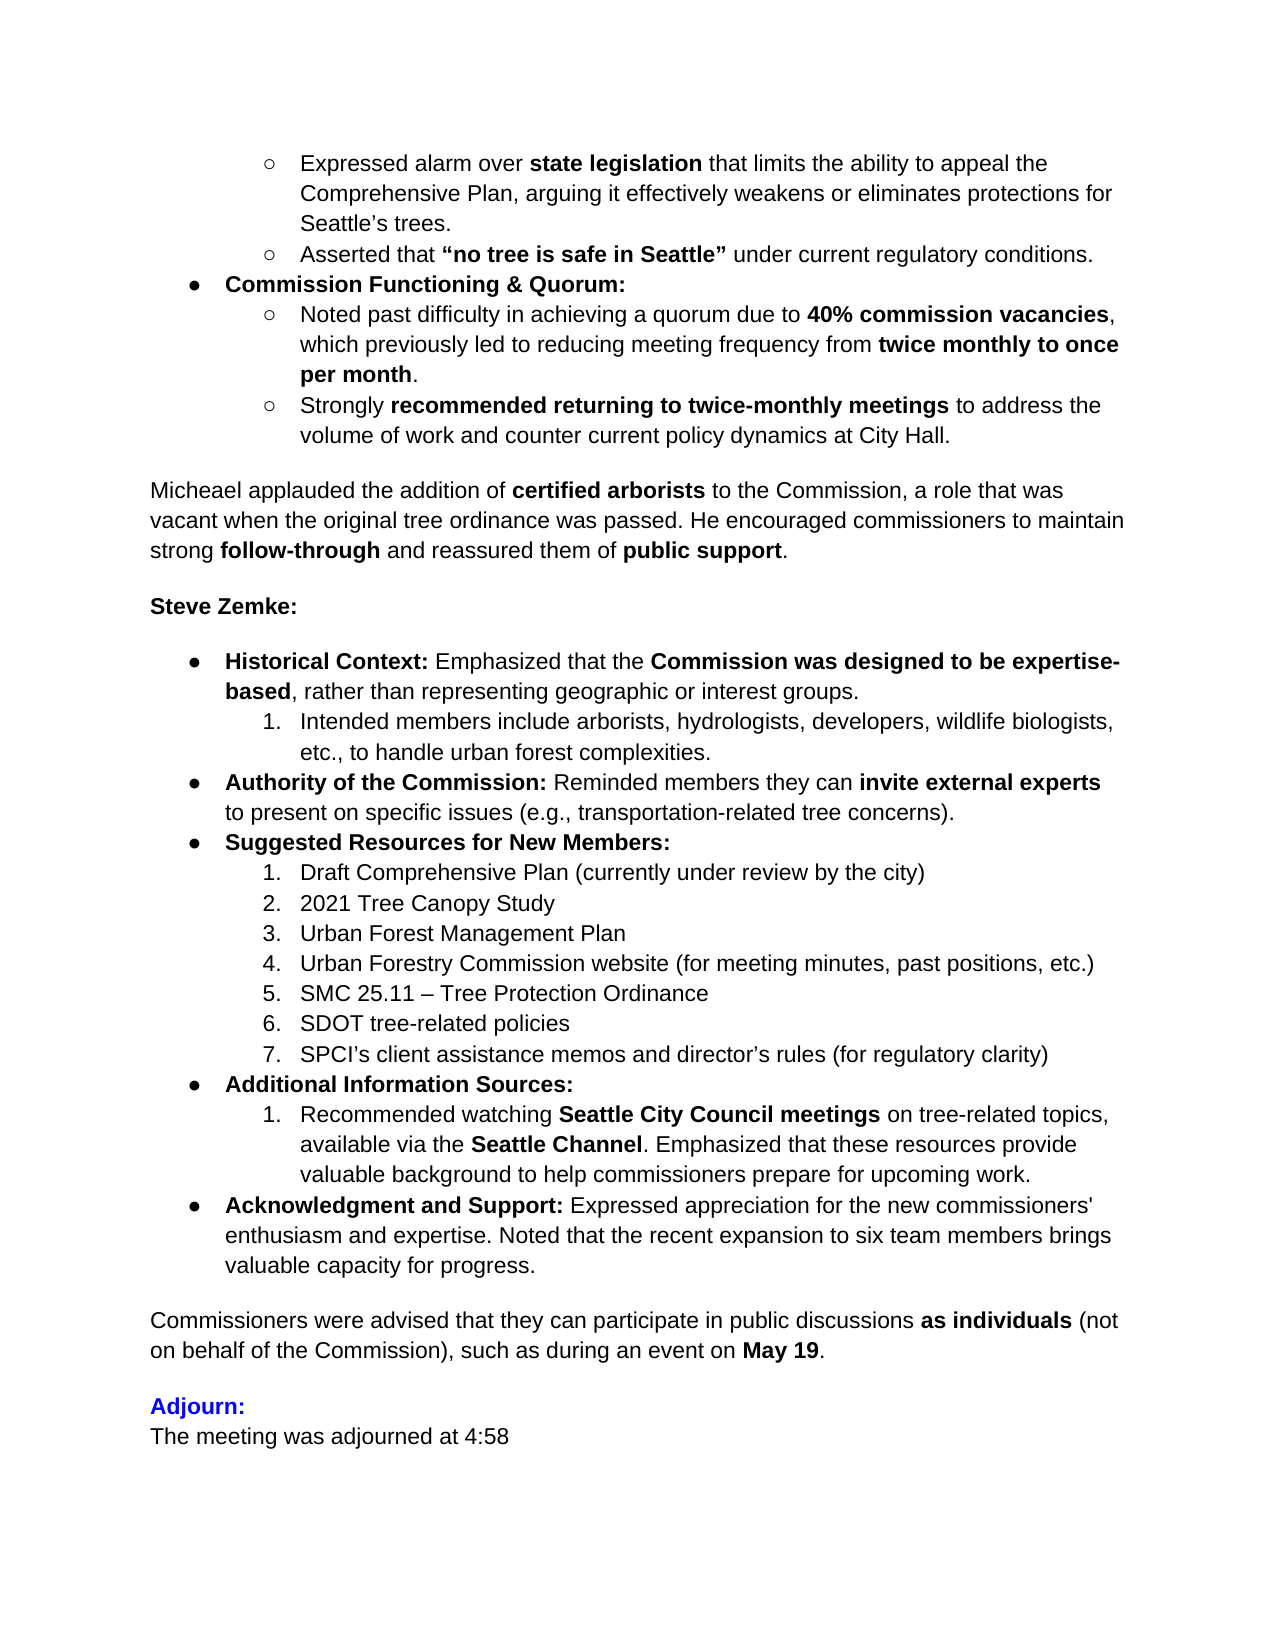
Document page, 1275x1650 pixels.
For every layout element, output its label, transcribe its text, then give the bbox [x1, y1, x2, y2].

list Historical Context: Emphasized that the Commission was designed to be expertise-based, rather than representing geographic or interest groups. [187, 648, 1125, 704]
list SMC 25.11 – Tree Protection Ordinance [262, 980, 1125, 1007]
list Draft Comprehensive Plan (currently under review by the city) [262, 859, 1125, 886]
list Authority of the Commission: Reminded members they can invite external experts to present on specific issues (e.g., transportation-related tree concerns). [187, 769, 1125, 825]
list Urban Forestry Commission website (for meeting minutes, past positions, etc.) [262, 950, 1125, 976]
list SDOT tree-related policies [262, 1010, 1125, 1037]
list SPCI’s client assistance memos and director’s rules (for regulatory clarity) [262, 1041, 1125, 1067]
list Intended members include arborists, hydrologists, developers, wildlife biologists, etc., to handle urban forest complexities. [262, 708, 1125, 765]
list Noted past difficulty in achieving a quorum due to 40% commission vacancies, which previously led to reducing meeting frequency from twice monthly to once per month. [262, 301, 1125, 388]
text Steve Zemke: [150, 593, 1125, 619]
text Commissioners were advised that they can participate in public discussions as individuals (not on behalf of the Commission), such as during an event on May 19. [150, 1307, 1125, 1364]
list Suggested Resources for New Members: [187, 829, 1125, 856]
text The meeting was adjourned at 4:58 [150, 1423, 1125, 1449]
list Acknowledgment and Support: Expressed appreciation for the new commissioners' enthusiasm and expertise. Noted that the recent expansion to six team members brings valuable capacity for progress. [187, 1192, 1125, 1278]
text Adjourn: [150, 1393, 1125, 1419]
list Recommended watching Seattle City Council meetings on tree-related topics, available via the Seattle Channel. Emphasized that these resources provide valuable background to help commissioners prepare for upcoming work. [262, 1101, 1125, 1188]
list 2021 Tree Canopy Study [262, 889, 1125, 916]
list Commission Functioning & Quorum: [187, 271, 1125, 297]
list Asserted that “no tree is safe in Seattle” under current regulatory conditions. [262, 241, 1125, 267]
list Additional Information Sources: [187, 1071, 1125, 1097]
text Micheael applauded the addition of certified arborists to the Commission, a role that was vacant when the original tree ordinance was passed. He encouraged commissioners to maintain strong follow-through and reassured them of public support. [150, 477, 1125, 564]
list Expressed alarm over state legislation that limits the ability to appeal the Comprehensive Plan, arguing it effectively weakens or eliminates protections for Seattle’s trees. [262, 150, 1125, 237]
list Urban Forest Management Plan [262, 920, 1125, 946]
list Strongly recommended returning to twice-monthly meetings to address the volume of work and counter current policy dynamics at City Hall. [262, 392, 1125, 448]
